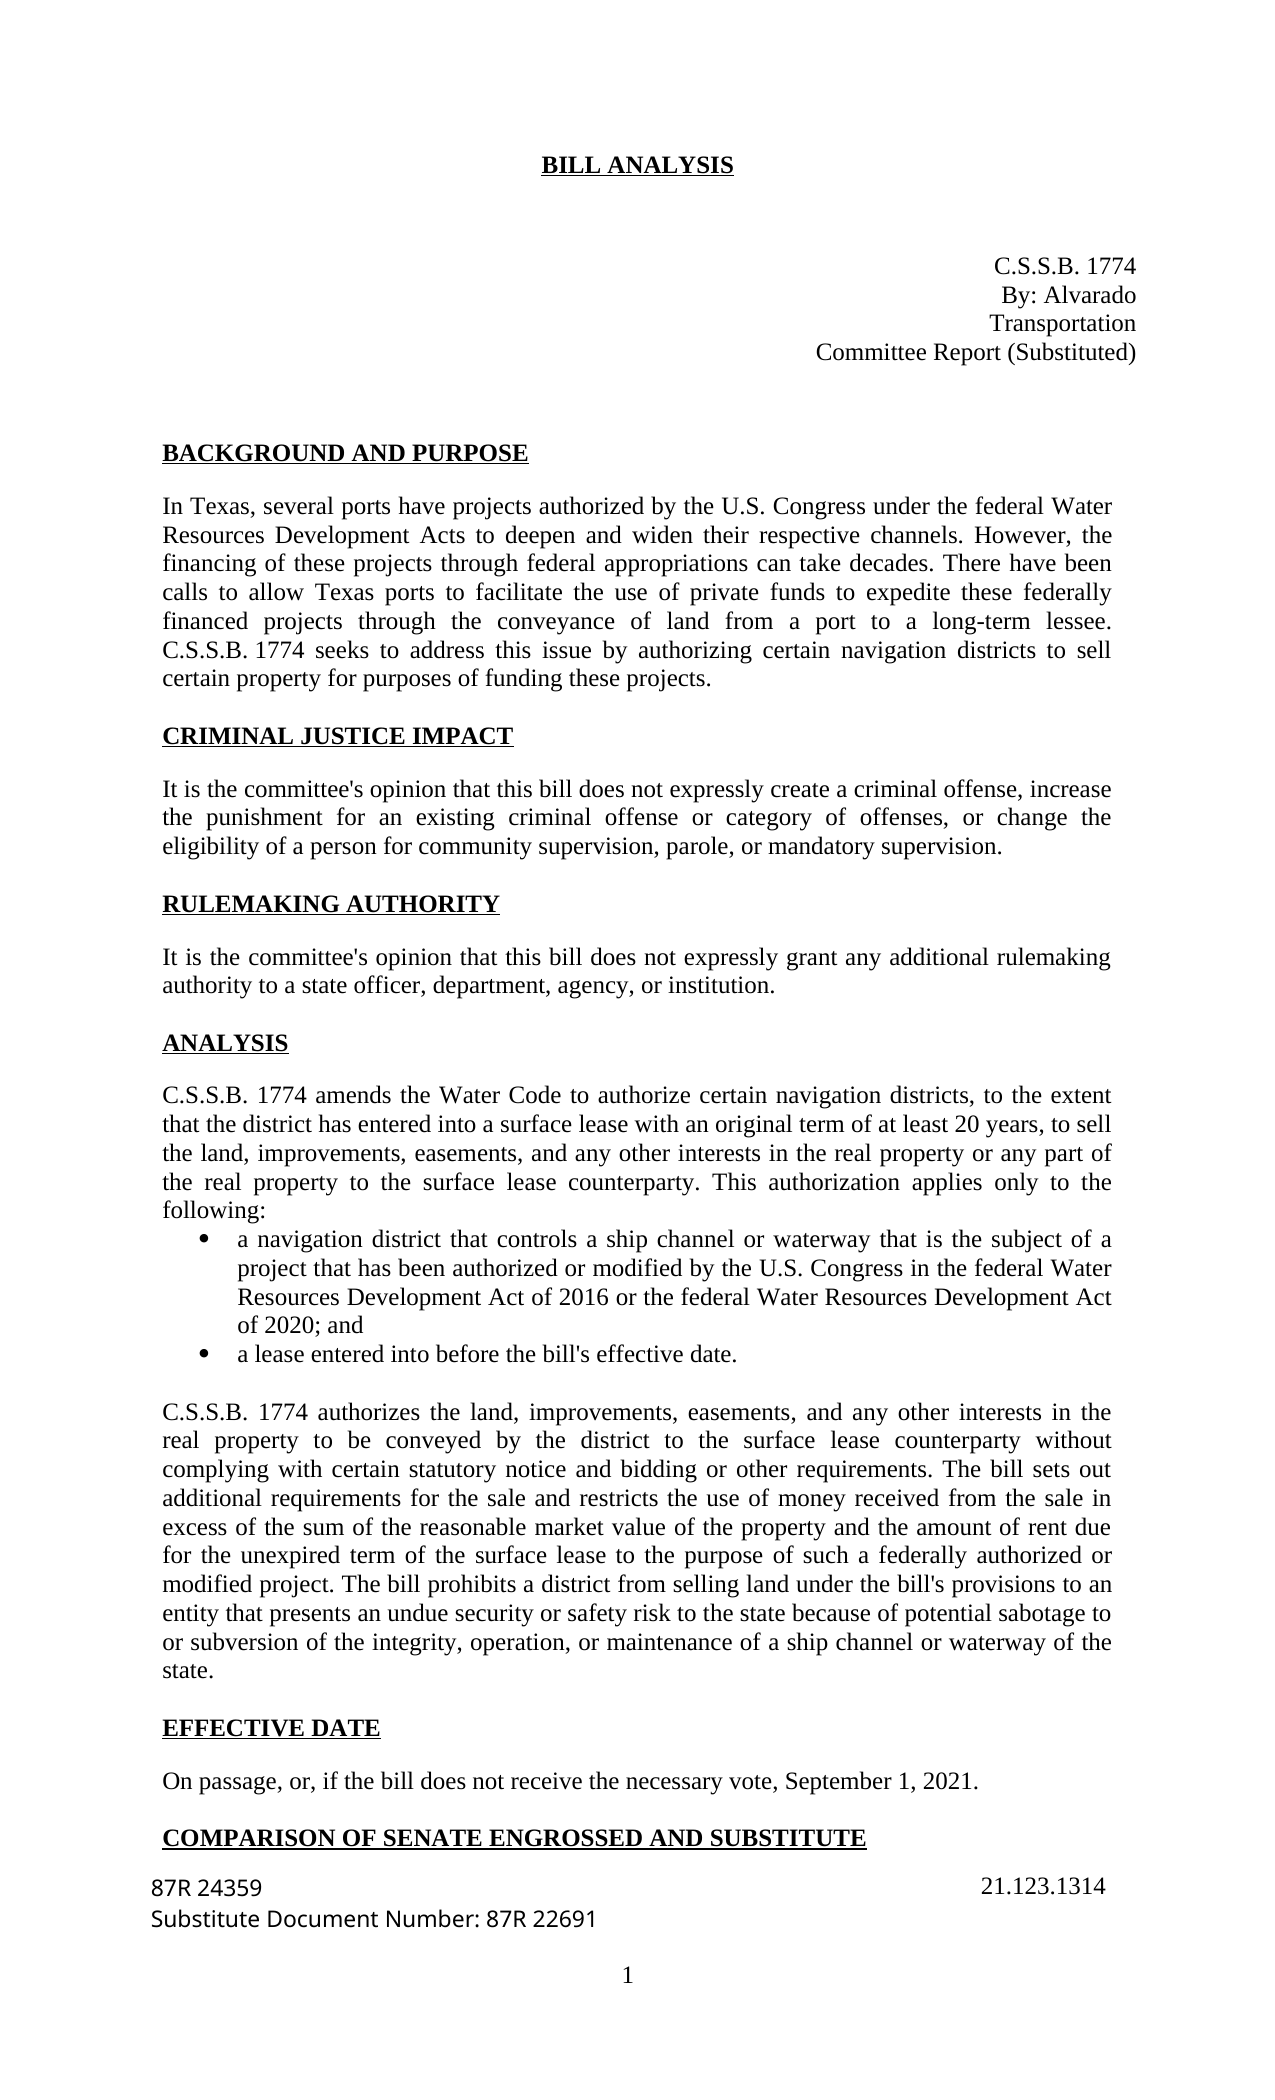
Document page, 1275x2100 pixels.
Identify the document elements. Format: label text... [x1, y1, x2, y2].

table_cell By: Alvarado [150, 280, 1147, 308]
table_header BILL ANALYSIS [150, 150, 1125, 179]
table_header BACKGROUND AND PURPOSE In Texas, several ports have projects authorized by the U.S. Congress under the federal Water Resources Development Acts to deepen and widen their respective channels. However, the financing of these projects through federal appropriations can take decades. There have been calls to allow Texas ports to facilitate the use of private funds to expedite these federally financed projects through the conveyance of land from a port to a long-term lessee. C.S.S.B. 1774 seeks to address this issue by authorizing certain navigation districts to sell certain property for purposes of funding these projects. [150, 438, 1125, 721]
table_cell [150, 1824, 1125, 1852]
table_cell Transportation [150, 309, 1147, 337]
table_cell Committee Report (Substituted) [150, 337, 1147, 366]
table_cell CRIMINAL JUSTICE IMPACT It is the committee's opinion that this bill does not expressly create a criminal offense, increase the punishment for an existing criminal offense or category of offenses, or change the eligibility of a person for community supervision, parole, or mandatory supervision. [150, 721, 1125, 889]
table_cell EFFECTIVE DATE On passage, or, if the bill does not receive the necessary vote, September 1, 2021. [150, 1713, 1125, 1823]
table_cell RULEMAKING AUTHORITY It is the committee's opinion that this bill does not expressly grant any additional rulemaking authority to a state officer, department, agency, or institution. [150, 889, 1125, 1028]
table_cell ANALYSIS C.S.S.B. 1774 amends the Water Code to authorize certain navigation districts, to the extent that the district has entered into a surface lease with an original term of at least 20 years, to sell the land, improvements, easements, and any other interests in the real property or any part of the real property to the surface lease counterparty. This authorization applies only to the following: a navigation district that controls a ship channel or waterway that is the subject of a project that has been authorized or modified by the U.S. Congress in the federal Water Resources Development Act of 2016 or the federal Water Resources Development Act of 2020; and a lease entered into before the bill's effective date. C.S.S.B. 1774 authorizes the land, improvements, easements, and any other interests in the real property to be conveyed by the district to the surface lease counterparty without complying with certain statutory notice and bidding or other requirements. The bill sets out additional requirements for the sale and restricts the use of money received from the sale in excess of the sum of the reasonable market value of the property and the amount of rent due for the unexpired term of the surface lease to the purpose of such a federally authorized or modified project. The bill prohibits a district from selling land under the bill's provisions to an entity that presents an undue security or safety risk to the state because of potential sabotage to or subversion of the integrity, operation, or maintenance of a ship channel or waterway of the state. [150, 1028, 1125, 1713]
table_header C.S.S.B. 1774 [150, 251, 1147, 280]
